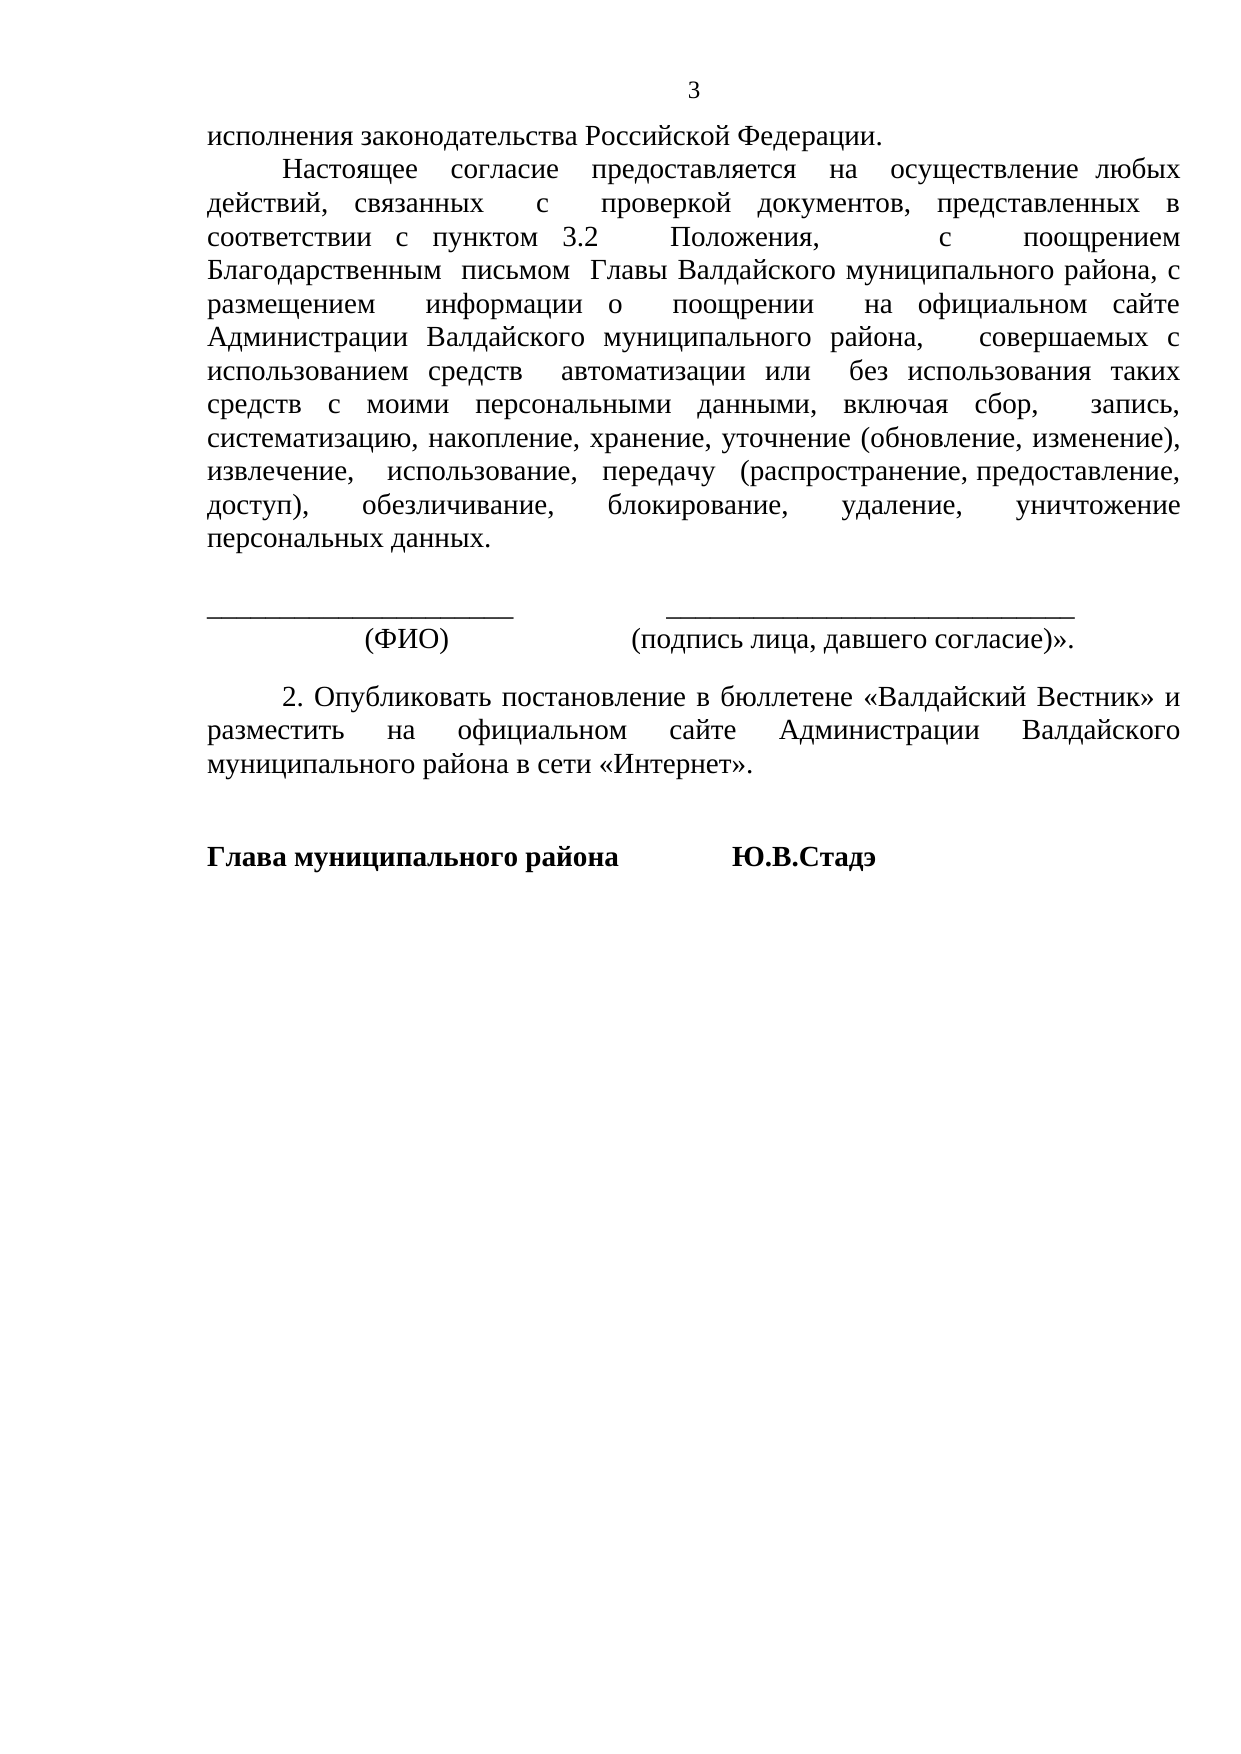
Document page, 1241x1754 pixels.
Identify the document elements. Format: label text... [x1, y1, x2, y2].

text 2. Опубликовать постановление в бюллетене «Валдайский Вестник» и разместить на официальном сайте Администрации Валдайского муниципального района в сети «Интернет». [207, 679, 1181, 779]
text (ФИО) (подпись лица, давшего согласие)». [207, 621, 1181, 655]
text Настоящее согласие предоставляется на осуществление любых действий, связанных с проверкой документов, представленных в соответствии с пунктом 3.2 Положения, с поощрением Благодарственным письмом Главы Валдайского муниципального района, с размещением информации о поощрении на официальном сайте Администрации Валдайского муниципального района, совершаемых с использованием средств автоматизации или без использования таких средств с моими персональными данными, включая сбор, запись, систематизацию, накопление, хранение, уточнение (обновление, изменение), извлечение, использование, передачу (распространение, предоставление, доступ), обезличивание, блокирование, удаление, уничтожение персональных данных. [207, 152, 1181, 554]
text _____________________ ____________________________ [207, 588, 1181, 621]
text Глава муниципального района Ю.В.Стадэ [207, 847, 1181, 872]
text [207, 118, 1181, 152]
